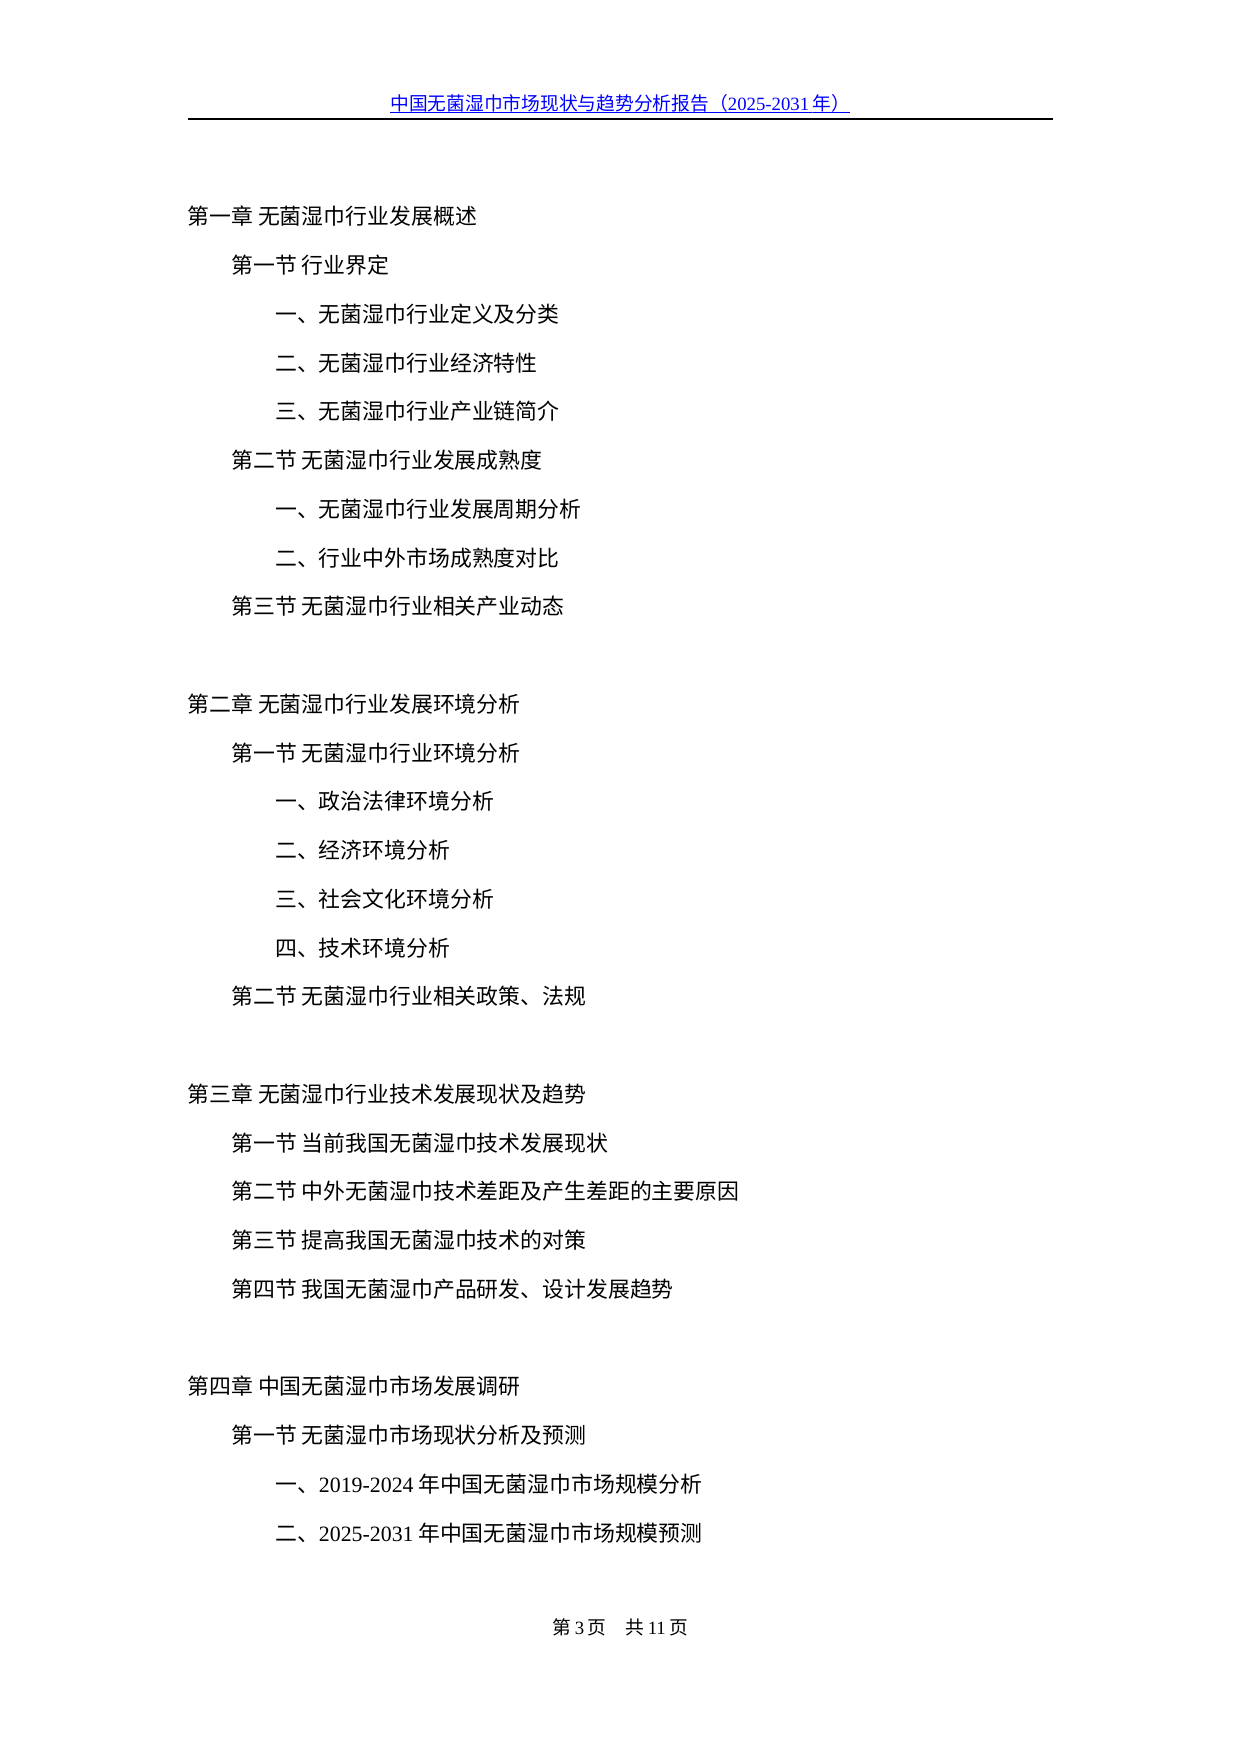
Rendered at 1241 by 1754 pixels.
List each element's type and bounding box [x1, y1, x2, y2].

text [187, 150, 1053, 1548]
